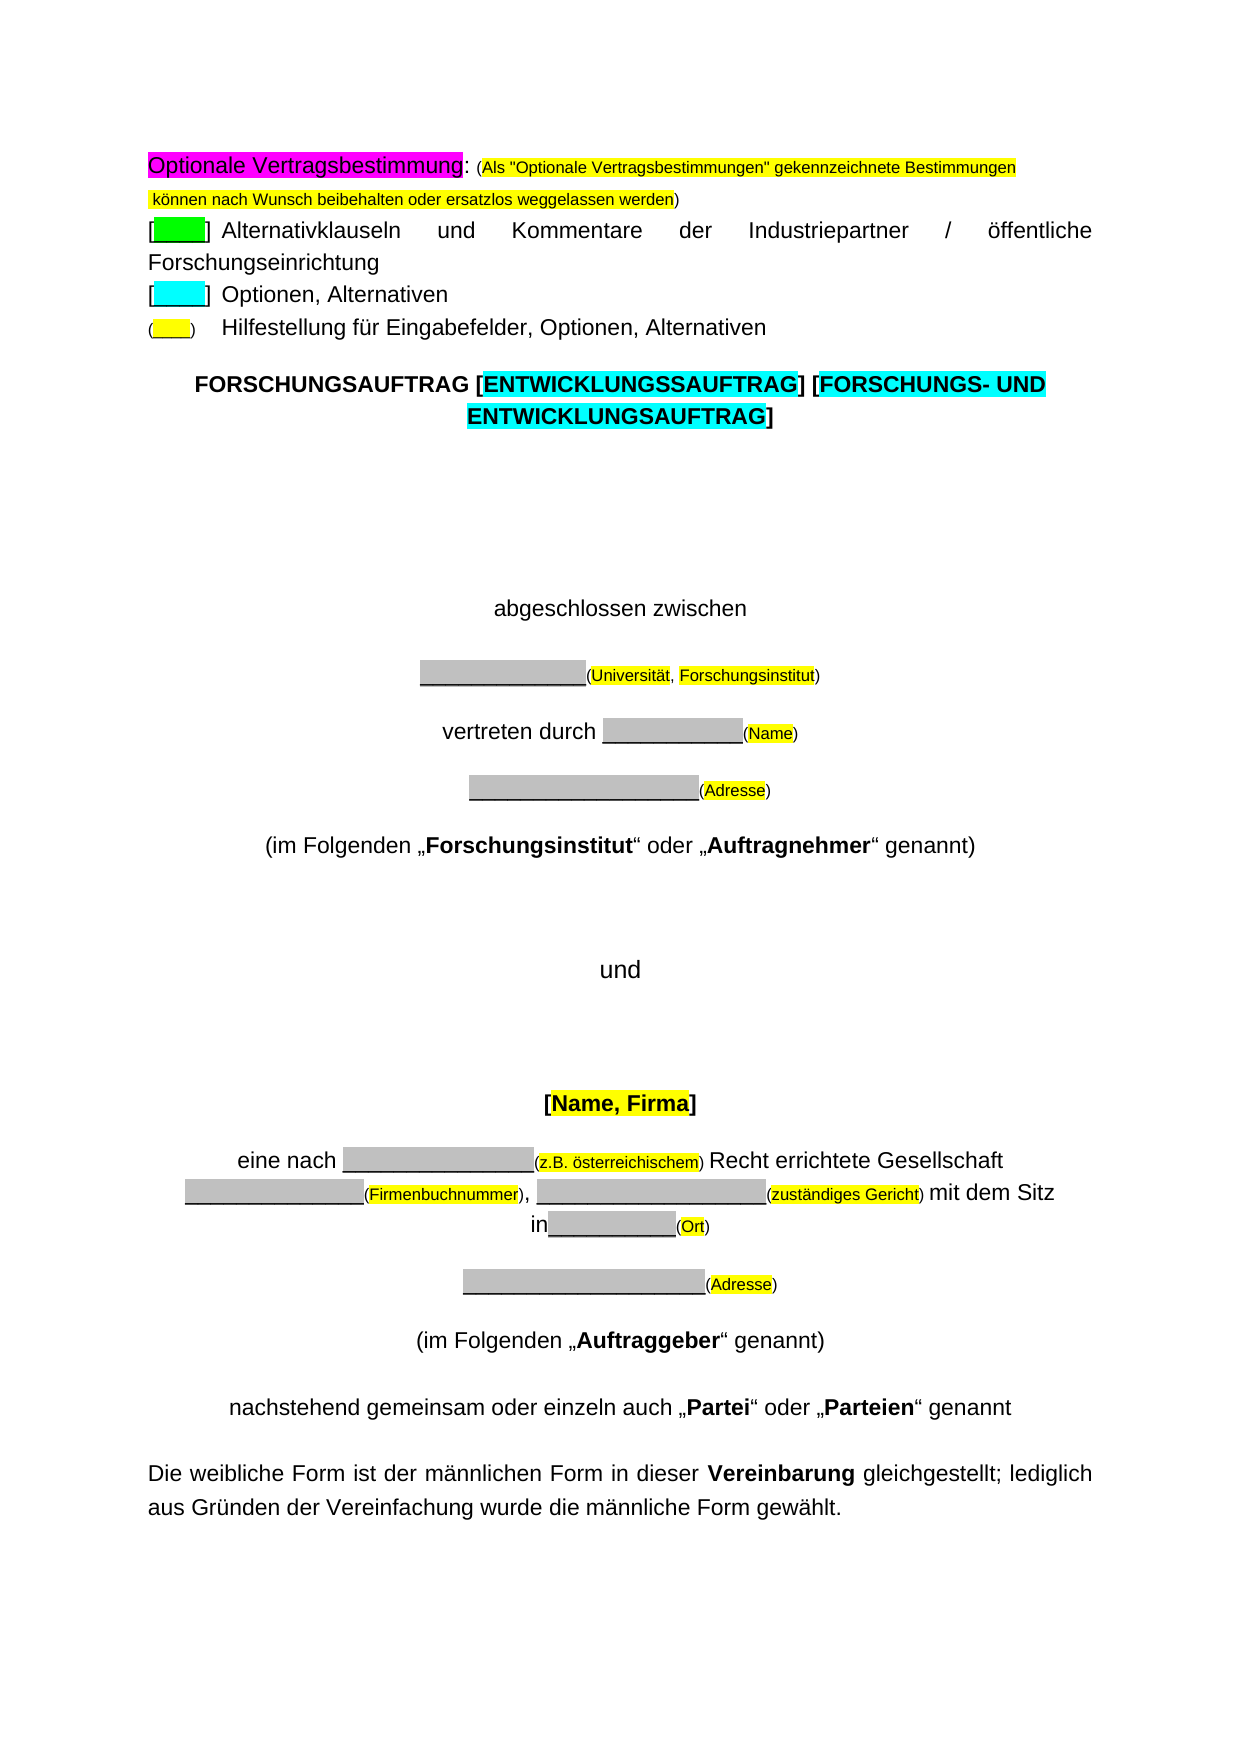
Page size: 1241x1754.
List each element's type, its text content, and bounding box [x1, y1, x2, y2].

text Optionale Vertragsbestimmung: (Als "Optionale Vertragsbestimmungen" gekennzeichnete Bestimmungen [148, 148, 1093, 180]
text [____] Alternativklauseln und Kommentare der Industriepartner / öffentliche Forschungseinrichtung [148, 212, 1093, 277]
text __________________(Adresse) [148, 771, 1093, 803]
text und [148, 952, 1093, 985]
text _____________(Universität, Forschungsinstitut) [148, 656, 1093, 688]
text nachstehend gemeinsam oder einzeln auch „Partei“ oder „Parteien“ genannt [148, 1388, 1093, 1422]
text ___________________(Adresse) [148, 1264, 1093, 1297]
text eine nach _______________(z.B. österreichischem) Recht errichtete Gesellschaft ______________(Firmenbuchnummer), __________________(zuständiges Gericht) mit dem Sitz in__________(Ort) [148, 1142, 1093, 1239]
text (____) Hilfestellung für Eingabefelder, Optionen, Alternativen [148, 309, 1093, 341]
text können nach Wunsch beibehalten oder ersatzlos weggelassen werden) [148, 180, 1093, 212]
text (im Folgenden „Forschungsinstitut“ oder „Auftragnehmer“ genannt) [148, 828, 1093, 860]
text FORSCHUNGSAUFTRAG [ENTWICKLUNGSSAUFTRAG] [FORSCHUNGS- UND ENTWICKLUNGSAUFTRAG] [148, 366, 1093, 431]
text Die weibliche Form ist der männlichen Form in dieser Vereinbarung gleichgestellt; lediglich aus Gründen der Vereinfachung wurde die männliche Form gewählt. [148, 1455, 1093, 1522]
text vertreten durch ___________(Name) [148, 713, 1093, 746]
text [____] Optionen, Alternativen [148, 277, 1093, 309]
text [Name, Firma] [148, 1085, 1093, 1117]
text (im Folgenden „Auftraggeber“ genannt) [148, 1322, 1093, 1355]
text abgeschlossen zwischen [148, 589, 1093, 623]
